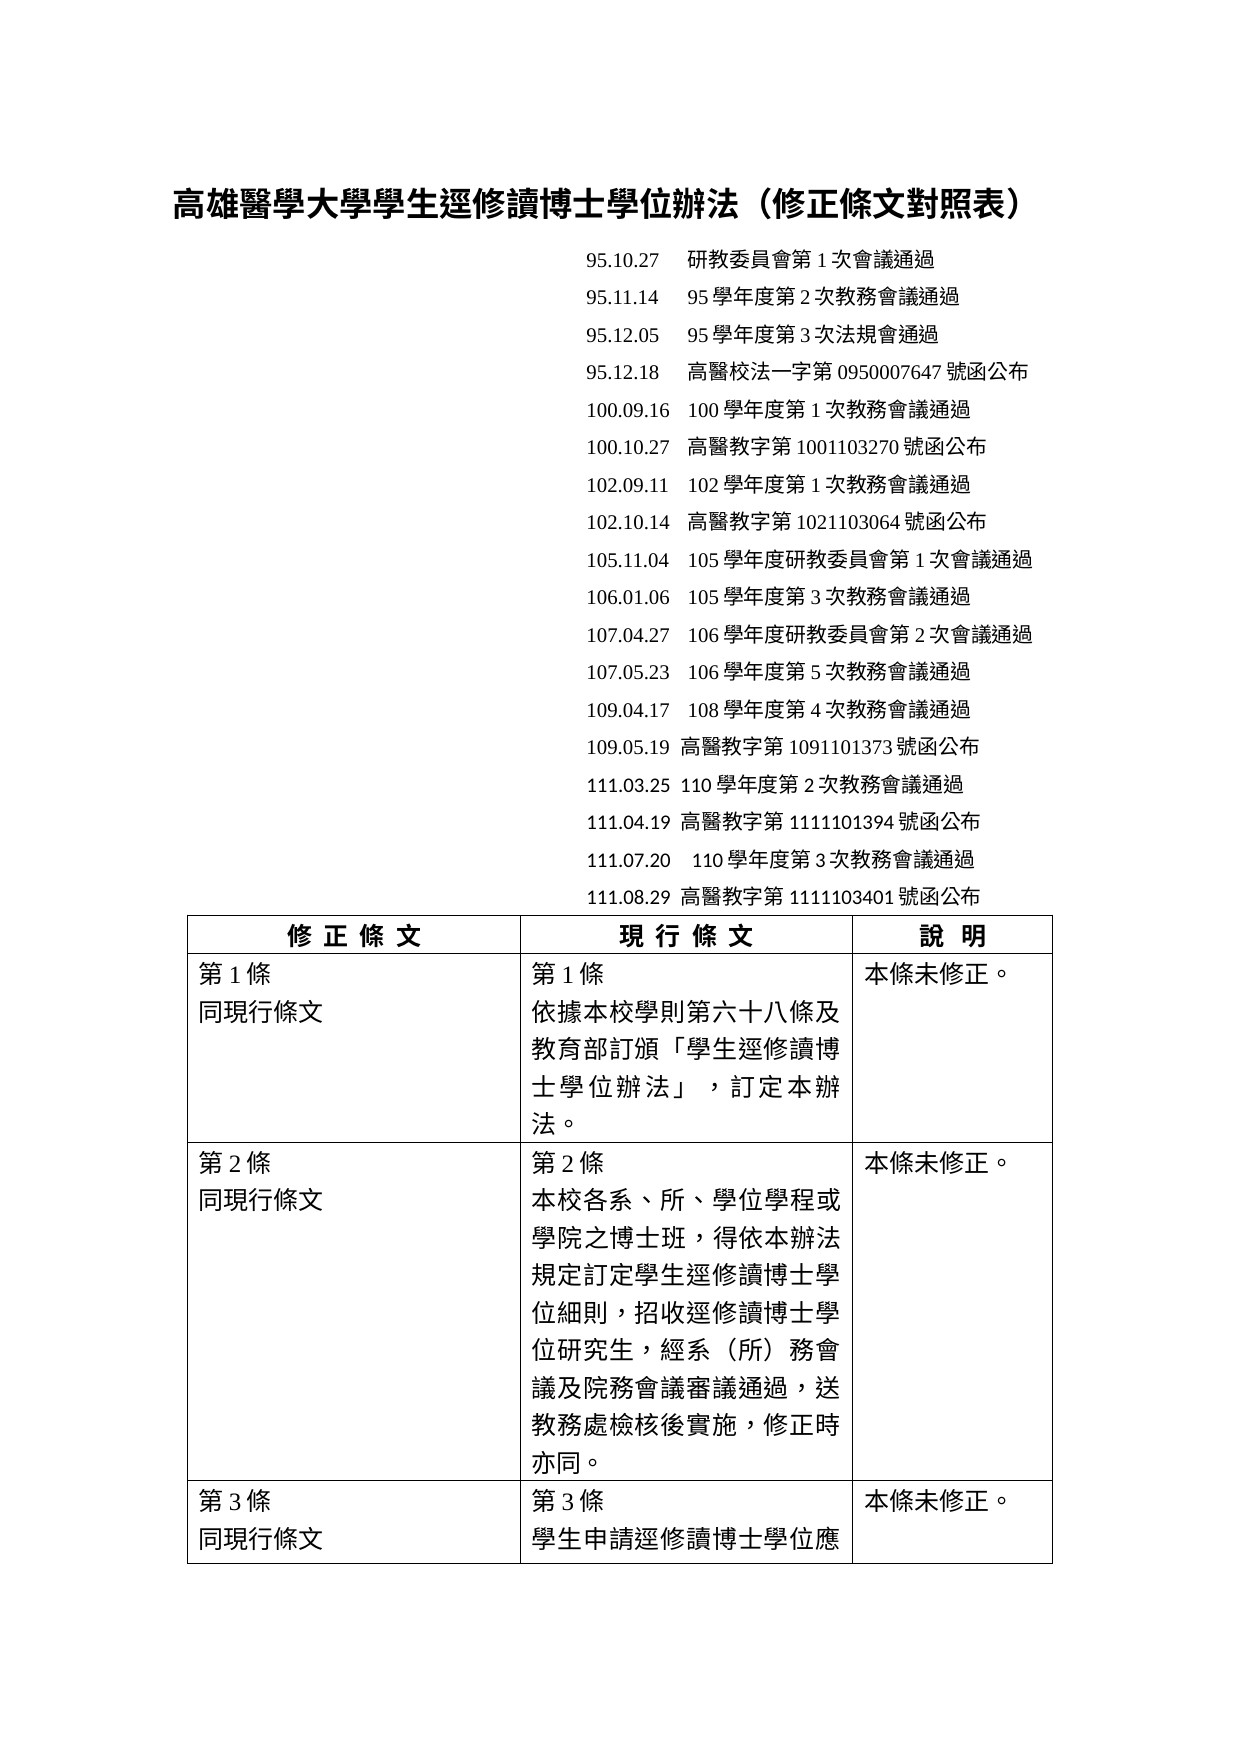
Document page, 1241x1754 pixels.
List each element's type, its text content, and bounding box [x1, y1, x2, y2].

text 105.11.04 105學年度研教委員會第1次會議通過 [187, 539, 1053, 577]
text 95.12.18 高醫校法一字第0950007647號函公布 [187, 352, 1053, 389]
text 102.10.14 高醫教字第1021103064號函公布 [187, 502, 1053, 539]
text 106.01.06 105學年度第3次教務會議通過 [187, 577, 1053, 614]
table_cell 第3條 同現行條文 [188, 1481, 520, 1563]
text 107.04.27 106學年度研教委員會第2次會議通過 [187, 614, 1053, 652]
text 102.09.11 102學年度第1次教務會議通過 [187, 464, 1053, 502]
text 111.03.25 110學年度第2次教務會議通過 [187, 764, 1053, 802]
text 高雄醫學大學學生逕修讀博士學位辦法（修正條文對照表） [173, 164, 1053, 239]
table_cell 第1條 同現行條文 [188, 954, 520, 1142]
table_cell 第2條 同現行條文 [188, 1143, 520, 1480]
table_cell 本條未修正。 [853, 1481, 1052, 1563]
table_cell 本條未修正。 [853, 954, 1052, 1142]
text 100.09.16 100學年度第1次教務會議通過 [187, 389, 1053, 427]
text 111.07.20 110學年度第3次教務會議通過 [187, 839, 1053, 877]
text 100.10.27 高醫教字第1001103270號函公布 [187, 427, 1053, 464]
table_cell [521, 1481, 852, 1563]
table_header 現 行 條 文 [521, 916, 852, 953]
table_header 說 明 [853, 916, 1052, 953]
text 109.04.17 108學年度第4次教務會議通過 [187, 689, 1053, 727]
text 95.12.05 95學年度第3次法規會通過 [187, 314, 1053, 352]
text 111.04.19 高醫教字第1111101394號函公布 [187, 802, 1053, 839]
table_header 修 正 條 文 [188, 916, 520, 953]
table_cell 第2條 本校各系、所、學位學程或學院之博士班，得依本辦法規定訂定學生逕修讀博士學位細則，招收逕修讀博士學位研究生，經系（所）務會議及院務會議審議通過，送教務處檢核後實施，修正時亦同。 [521, 1143, 852, 1480]
text 107.05.23 106學年度第5次教務會議通過 [187, 652, 1053, 689]
table_cell 第1條 依據本校學則第六十八條及教育部訂頒「學生逕修讀博士學位辦法」，訂定本辦法。 [521, 954, 852, 1142]
text 109.05.19 高醫教字第1091101373號函公布 [187, 727, 1053, 764]
text 111.08.29 高醫教字第1111103401號函公布 [187, 877, 1053, 914]
text 95.11.14 95學年度第2次教務會議通過 [187, 277, 1053, 314]
table_cell 本條未修正。 [853, 1143, 1052, 1480]
text 95.10.27 研教委員會第1次會議通過 [187, 239, 1053, 277]
